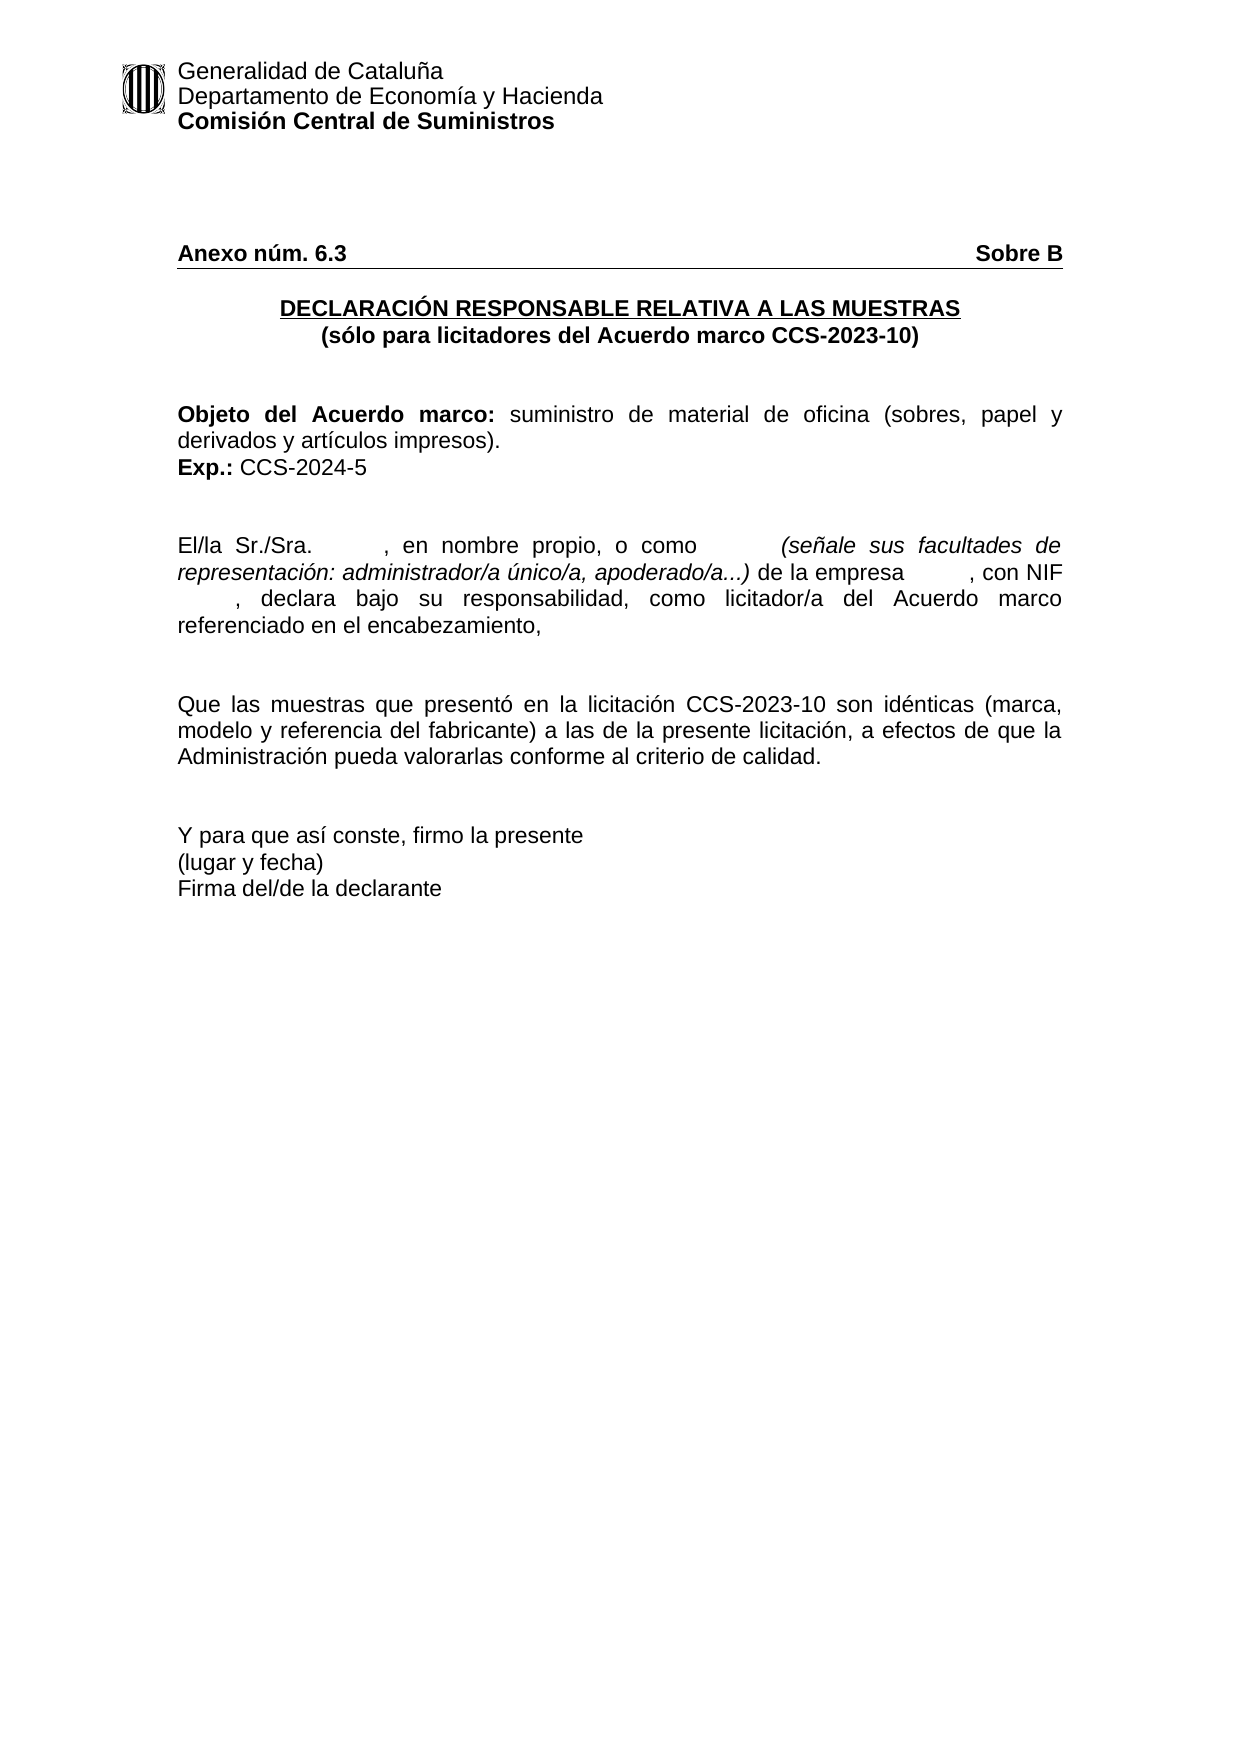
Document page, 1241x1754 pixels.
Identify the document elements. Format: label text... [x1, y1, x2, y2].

text Anexo núm. 6.3 Sobre B [177, 239, 1063, 268]
text Objeto del Acuerdo marco: suministro de material de oficina (sobres, papel y derivados y artículos impresos). [177, 401, 1063, 453]
text Exp.: CCS-2024-5 [177, 453, 1063, 480]
text Firma del/de la declarante [177, 875, 1063, 901]
text Y para que así conste, firmo la presente [177, 822, 1063, 849]
text El/la Sr./Sra. , en nombre propio, o como (señale sus facultades de representación: administrador/a único/a, apoderado/a...) de la empresa , con NIF , declara bajo su responsabilidad, como licitador/a del Acuerdo marco referenciado en el encabezamiento, [177, 532, 1063, 638]
text (sólo para licitadores del Acuerdo marco CCS-2023-10) [177, 322, 1063, 348]
text Que las muestras que presentó en la licitación CCS-2023-10 son idénticas (marca, modelo y referencia del fabricante) a las de la presente licitación, a efectos de que la Administración pueda valorarlas conforme al criterio de calidad. [177, 691, 1063, 770]
text DECLARACIÓN RESPONSABLE RELATIVA A LAS MUESTRAS [177, 295, 1063, 322]
text (lugar y fecha) [177, 849, 1063, 875]
picture [122, 64, 165, 114]
